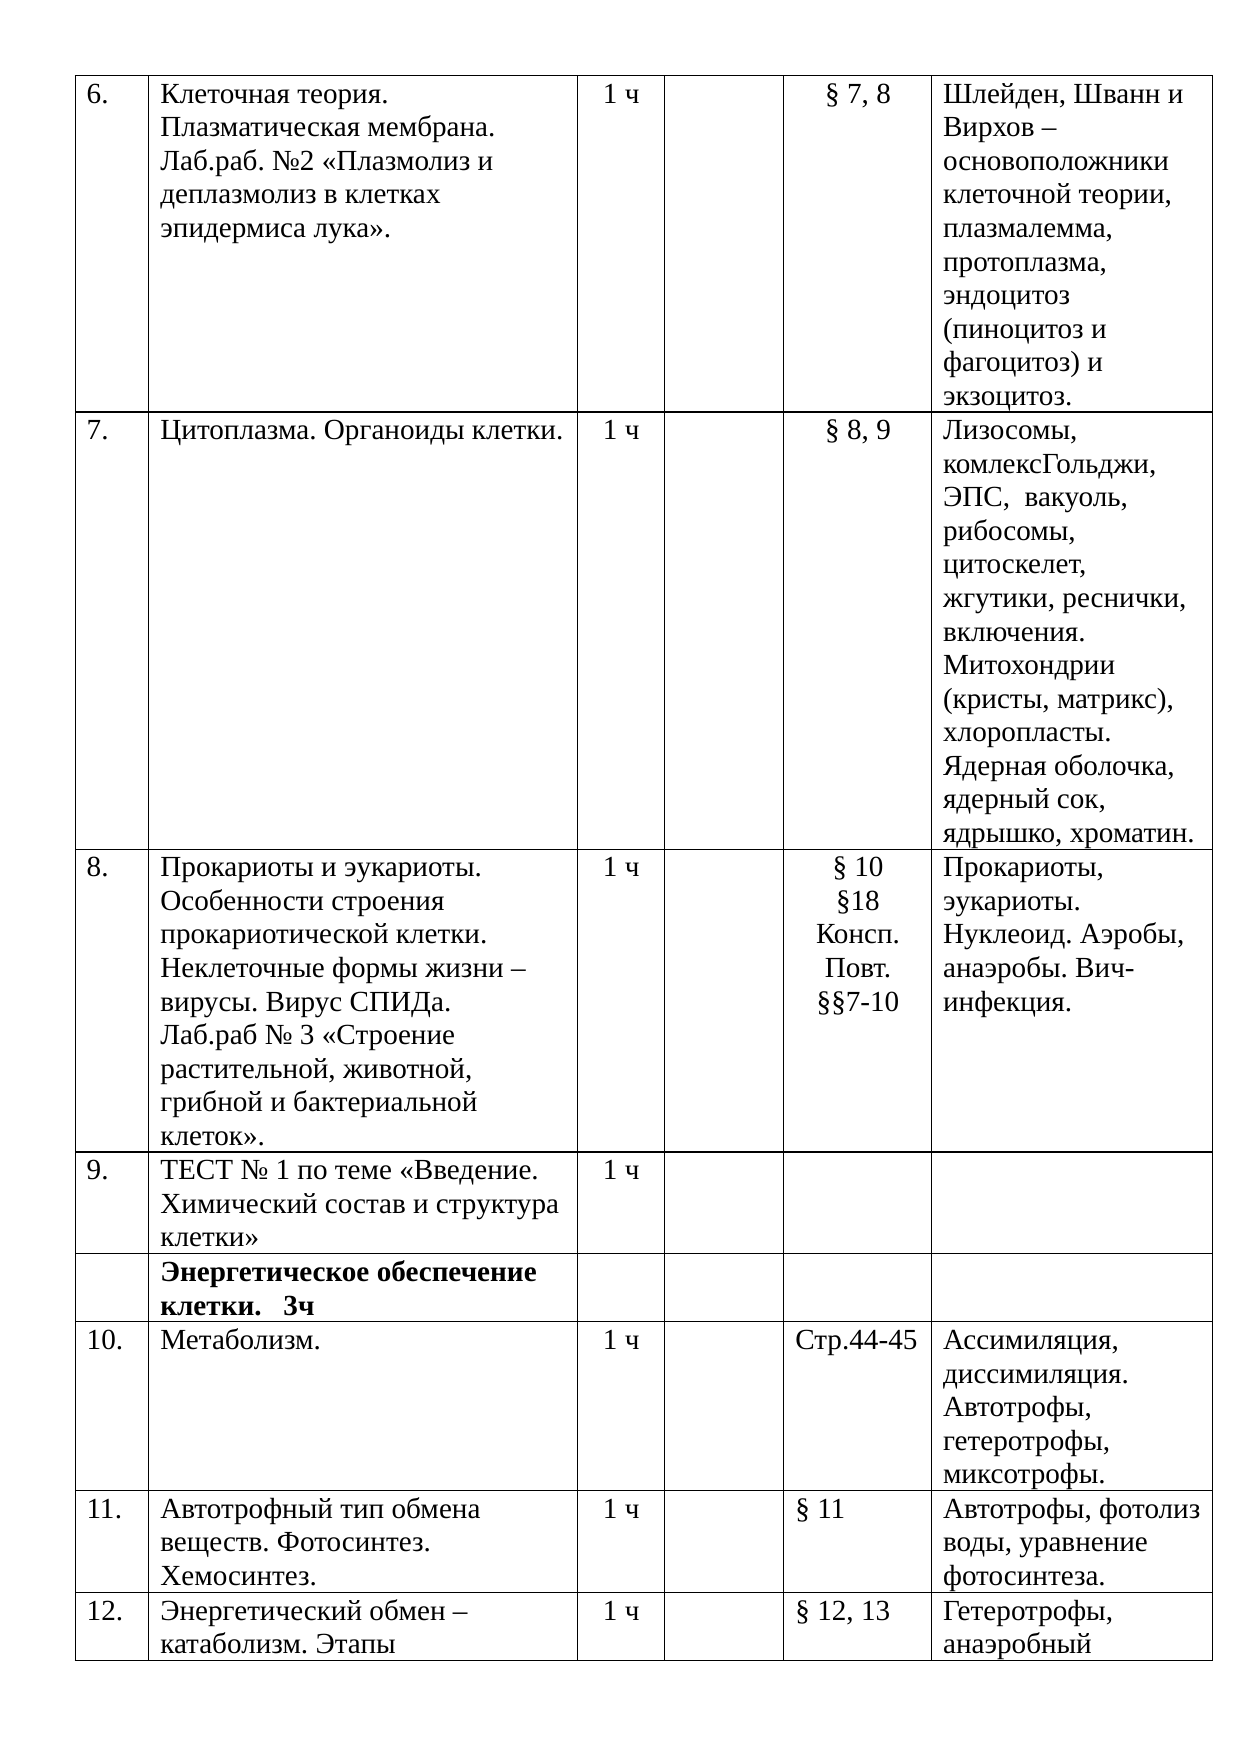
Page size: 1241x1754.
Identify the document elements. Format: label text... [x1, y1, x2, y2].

table_cell 6. [76, 76, 148, 411]
table_cell Клеточная теория. Плазматическая мембрана. Лаб.раб. №2 «Плазмолиз и деплазмолиз в клетках эпидермиса лука». [149, 76, 577, 411]
table_cell Энергетическое обеспечение клетки. 3ч [149, 1254, 577, 1321]
table_cell Автотрофы, фотолиз воды, уравнение фотосинтеза. [932, 1491, 1212, 1592]
table_cell [665, 76, 783, 411]
table_cell [665, 850, 783, 1151]
table_cell Автотрофный тип обмена веществ. Фотосинтез. Хемосинтез. [149, 1491, 577, 1592]
table_cell 7. [76, 413, 148, 848]
table_cell Прокариоты, эукариоты. Нуклеоид. Аэробы, анаэробы. Вич-инфекция. [932, 850, 1212, 1151]
table_cell § 8, 9 [784, 413, 931, 848]
table_cell [665, 413, 783, 848]
table_cell Ассимиляция, диссимиляция. Автотрофы, гетеротрофы, миксотрофы. [932, 1322, 1212, 1490]
table_cell [665, 1593, 783, 1660]
table_cell § 11 [784, 1491, 931, 1592]
table_cell ТЕСТ № 1 по теме «Введение. Химический состав и структура клетки» [149, 1153, 577, 1253]
table_cell Стр.44-45 [784, 1322, 931, 1490]
table_cell 9. [76, 1153, 148, 1253]
table_cell 1 ч [578, 413, 664, 848]
table_cell [665, 1322, 783, 1490]
table_cell 1 ч [578, 1153, 664, 1253]
table_cell § 7, 8 [784, 76, 931, 411]
table_cell 1 ч [578, 1322, 664, 1490]
table_cell 8. [76, 850, 148, 1151]
table_cell 1 ч [578, 1491, 664, 1592]
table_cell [149, 1593, 577, 1660]
table_cell Метаболизм. [149, 1322, 577, 1490]
table_cell [932, 1254, 1212, 1321]
table_cell 1 ч [578, 1593, 664, 1660]
table_cell Лизосомы, комлексГольджи, ЭПС, вакуоль, рибосомы, цитоскелет, жгутики, реснички, включения. Митохондрии (кристы, матрикс), хлоропласты. Ядерная оболочка, ядерный сок, ядрышко, хроматин. [932, 413, 1212, 848]
table_cell 11. [76, 1491, 148, 1592]
table_cell [784, 1153, 931, 1253]
table_cell [665, 1491, 783, 1592]
table_cell [76, 1254, 148, 1321]
table_cell 1 ч [578, 850, 664, 1151]
table_cell 1 ч [578, 76, 664, 411]
table_cell [932, 1153, 1212, 1253]
table_cell § 12, 13 [784, 1593, 931, 1660]
table_cell Цитоплазма. Органоиды клетки. [149, 413, 577, 848]
table_cell Прокариоты и эукариоты. Особенности строения прокариотической клетки. Неклеточные формы жизни – вирусы. Вирус СПИДа. Лаб.раб № 3 «Строение растительной, животной, грибной и бактериальной клеток». [149, 850, 577, 1151]
table_cell [578, 1254, 664, 1321]
table_cell [784, 1254, 931, 1321]
table_cell § 10 §18 Консп. Повт. §§7-10 [784, 850, 931, 1151]
table_cell Шлейден, Шванн и Вирхов – основоположники клеточной теории, плазмалемма, протоплазма, эндоцитоз (пиноцитоз и фагоцитоз) и экзоцитоз. [932, 76, 1212, 411]
table_cell [665, 1153, 783, 1253]
table_cell 10. [76, 1322, 148, 1490]
table_cell 12. [76, 1593, 148, 1660]
table_cell [665, 1254, 783, 1321]
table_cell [932, 1593, 1212, 1660]
